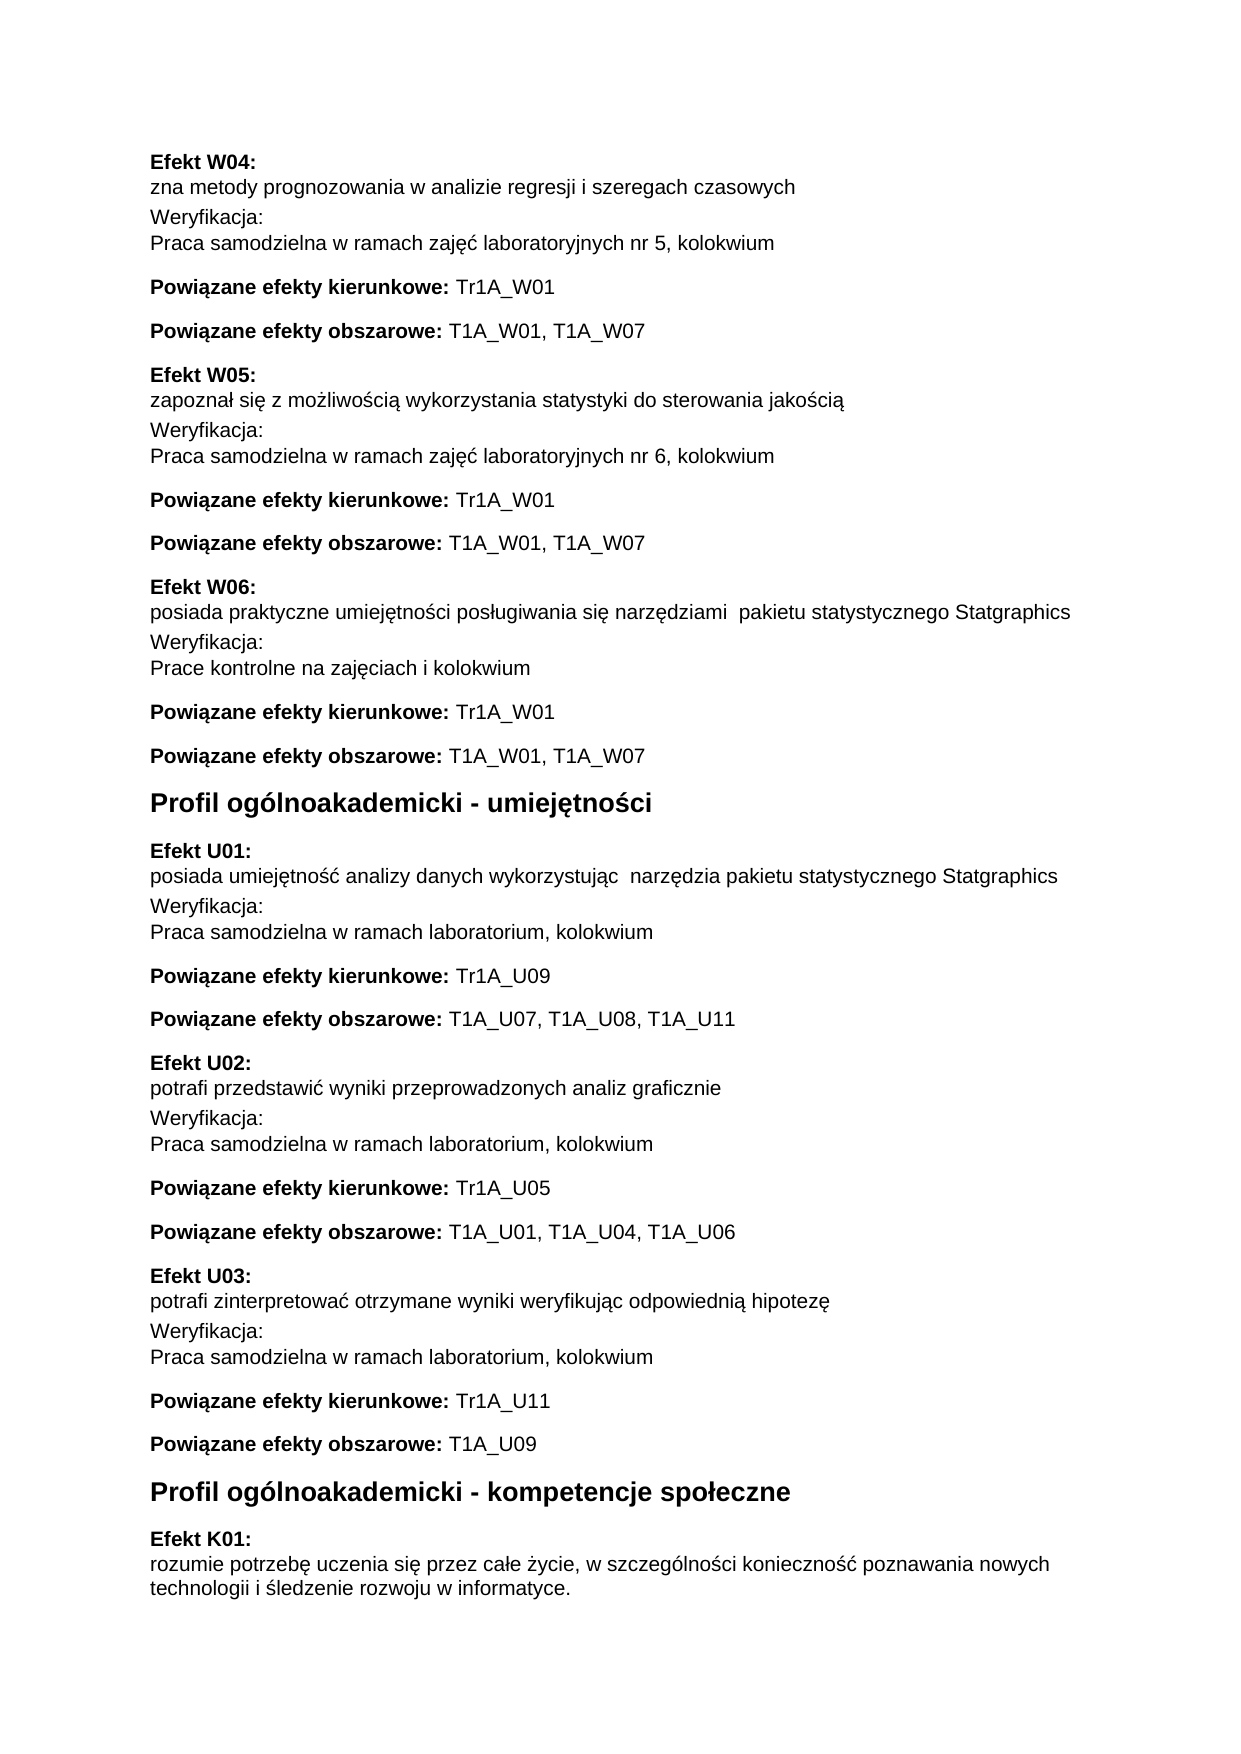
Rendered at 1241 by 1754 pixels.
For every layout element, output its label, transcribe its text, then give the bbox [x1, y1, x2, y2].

text Powiązane efekty obszarowe: T1A_U07, T1A_U08, T1A_U11 [150, 1007, 1090, 1031]
text Efekt W04: [150, 150, 1090, 174]
text posiada praktyczne umiejętności posługiwania się narzędziami pakietu statystycznego Statgraphics [150, 600, 1090, 624]
text Powiązane efekty obszarowe: T1A_W01, T1A_W07 [150, 531, 1090, 555]
text Powiązane efekty kierunkowe: Tr1A_W01 [150, 700, 1090, 724]
subtitle Profil ogólnoakademicki - umiejętności [150, 787, 1090, 819]
text Powiązane efekty obszarowe: T1A_U09 [150, 1432, 1090, 1456]
text potrafi zinterpretować otrzymane wyniki weryfikując odpowiednią hipotezę [150, 1288, 1090, 1312]
text Efekt W05: [150, 362, 1090, 386]
text Powiązane efekty obszarowe: T1A_W01, T1A_W07 [150, 744, 1090, 768]
text Efekt W06: [150, 575, 1090, 599]
text potrafi przedstawić wyniki przeprowadzonych analiz graficznie [150, 1076, 1090, 1100]
text Weryfikacja: [150, 418, 1090, 442]
text Praca samodzielna w ramach laboratorium, kolokwium [150, 1345, 1090, 1369]
text Powiązane efekty kierunkowe: Tr1A_U11 [150, 1388, 1090, 1412]
text Efekt U01: [150, 838, 1090, 862]
text Praca samodzielna w ramach zajęć laboratoryjnych nr 5, kolokwium [150, 231, 1090, 255]
text Powiązane efekty kierunkowe: Tr1A_W01 [150, 487, 1090, 511]
text Efekt K01: [150, 1527, 1090, 1551]
text Weryfikacja: [150, 894, 1090, 918]
text Weryfikacja: [150, 205, 1090, 229]
text Powiązane efekty kierunkowe: Tr1A_U09 [150, 963, 1090, 987]
text Powiązane efekty kierunkowe: Tr1A_U05 [150, 1176, 1090, 1200]
text Efekt U03: [150, 1263, 1090, 1287]
text Efekt U02: [150, 1051, 1090, 1075]
text zapoznał się z możliwością wykorzystania statystyki do sterowania jakością [150, 387, 1090, 411]
text Weryfikacja: [150, 1106, 1090, 1130]
text Weryfikacja: [150, 630, 1090, 654]
subtitle Profil ogólnoakademicki - kompetencje społeczne [150, 1476, 1090, 1507]
text Powiązane efekty obszarowe: T1A_U01, T1A_U04, T1A_U06 [150, 1220, 1090, 1244]
text Praca samodzielna w ramach laboratorium, kolokwium [150, 920, 1090, 944]
text rozumie potrzebę uczenia się przez całe życie, w szczególności konieczność poznawania nowych technologii i śledzenie rozwoju w informatyce. [150, 1552, 1090, 1600]
text zna metody prognozowania w analizie regresji i szeregach czasowych [150, 175, 1090, 199]
text posiada umiejętność analizy danych wykorzystując narzędzia pakietu statystycznego Statgraphics [150, 863, 1090, 887]
text Powiązane efekty kierunkowe: Tr1A_W01 [150, 275, 1090, 299]
text Powiązane efekty obszarowe: T1A_W01, T1A_W07 [150, 319, 1090, 343]
text Prace kontrolne na zajęciach i kolokwium [150, 656, 1090, 680]
text Praca samodzielna w ramach laboratorium, kolokwium [150, 1132, 1090, 1156]
text Weryfikacja: [150, 1319, 1090, 1343]
text Praca samodzielna w ramach zajęć laboratoryjnych nr 6, kolokwium [150, 444, 1090, 468]
